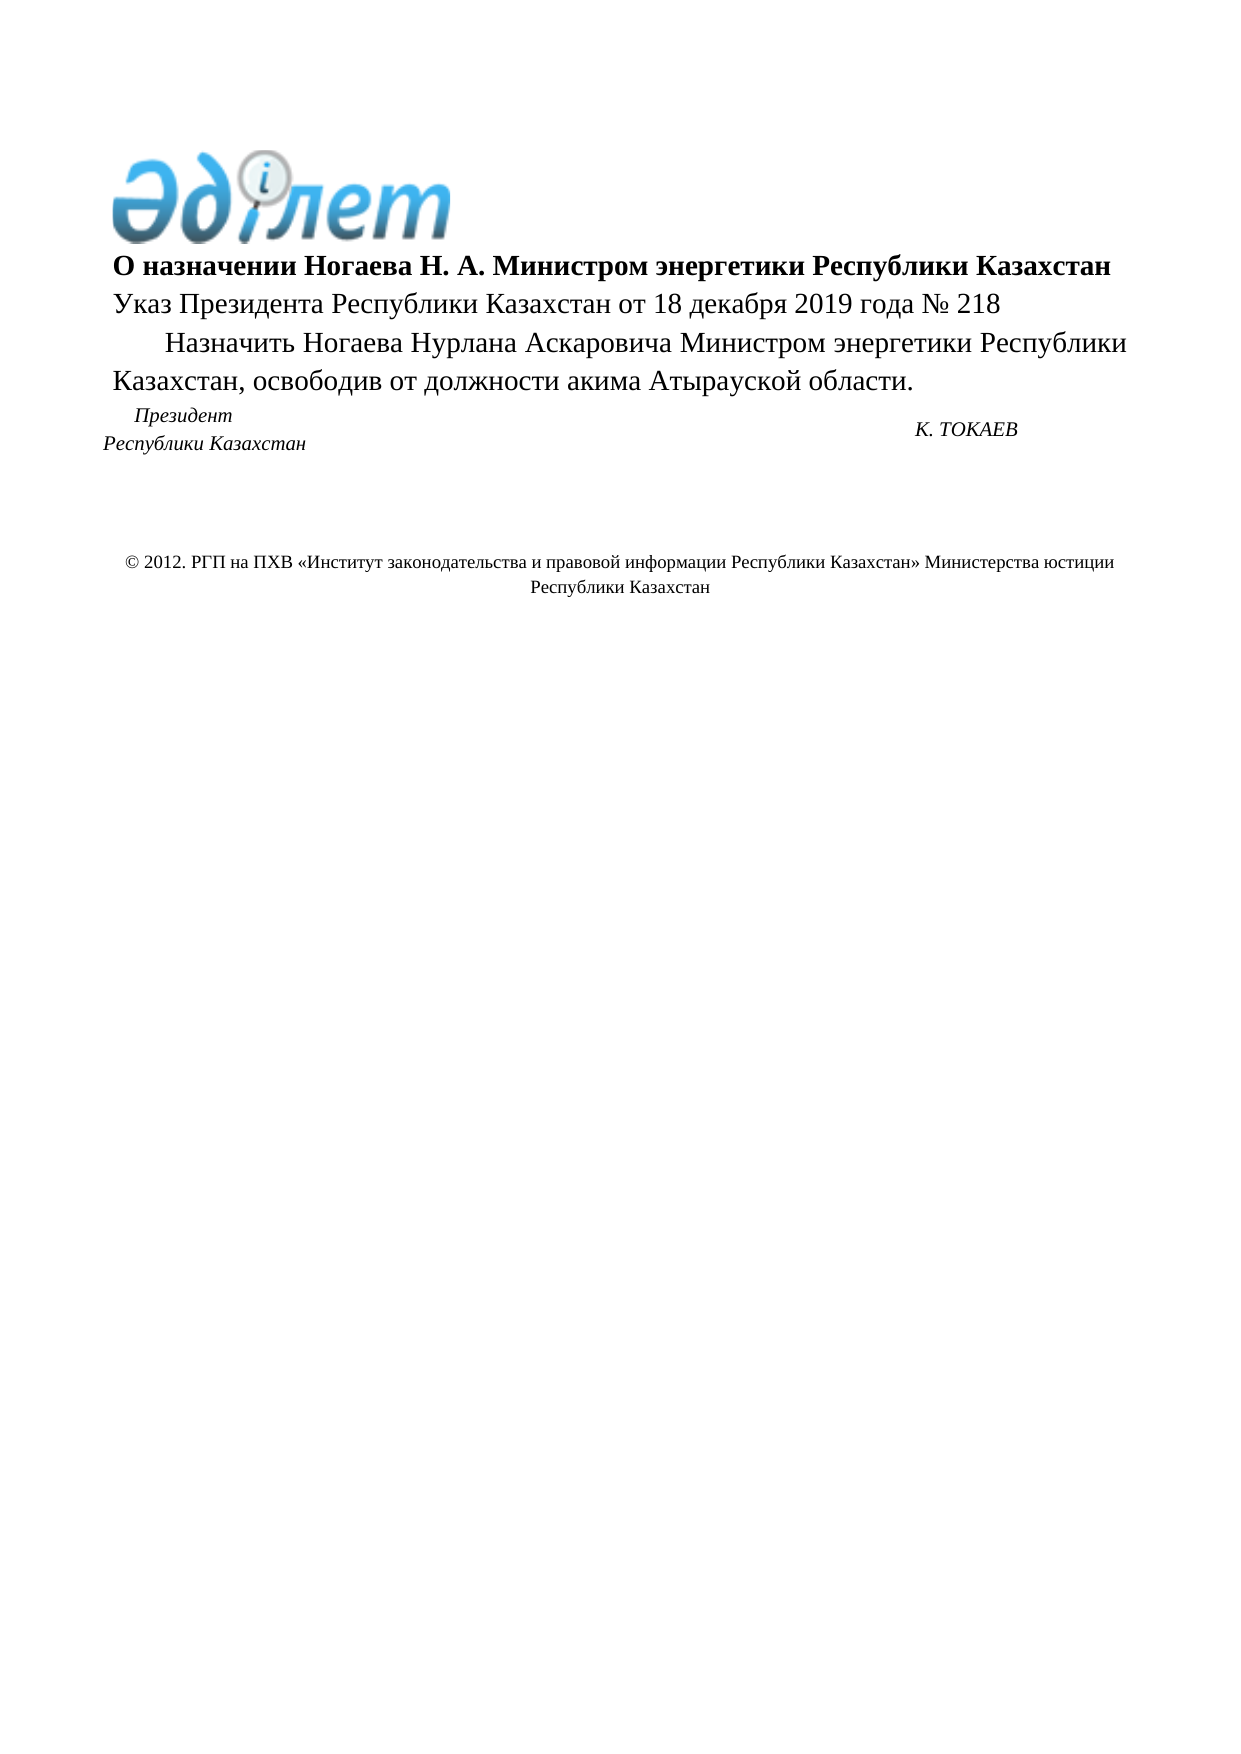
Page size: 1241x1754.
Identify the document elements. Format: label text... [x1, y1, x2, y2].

picture [112, 150, 451, 244]
text Указ Президента Республики Казахстан от 18 декабря 2019 года № 218 [112, 286, 1128, 320]
table_header К. ТОКАЕВ [913, 402, 1240, 460]
table_header Президент Республики Казахстан [101, 402, 913, 460]
text Назначить Ногаева Нурлана Аскаровича Министром энергетики Республики Казахстан, освободив от должности акима Атырауской области. [112, 325, 1128, 397]
text © 2012. РГП на ПХВ «Институт законодательства и правовой информации Республики Казахстан» Министерства юстиции Республики Казахстан [112, 551, 1128, 597]
text О назначении Ногаева Н. А. Министром энергетики Республики Казахстан [112, 248, 1128, 281]
